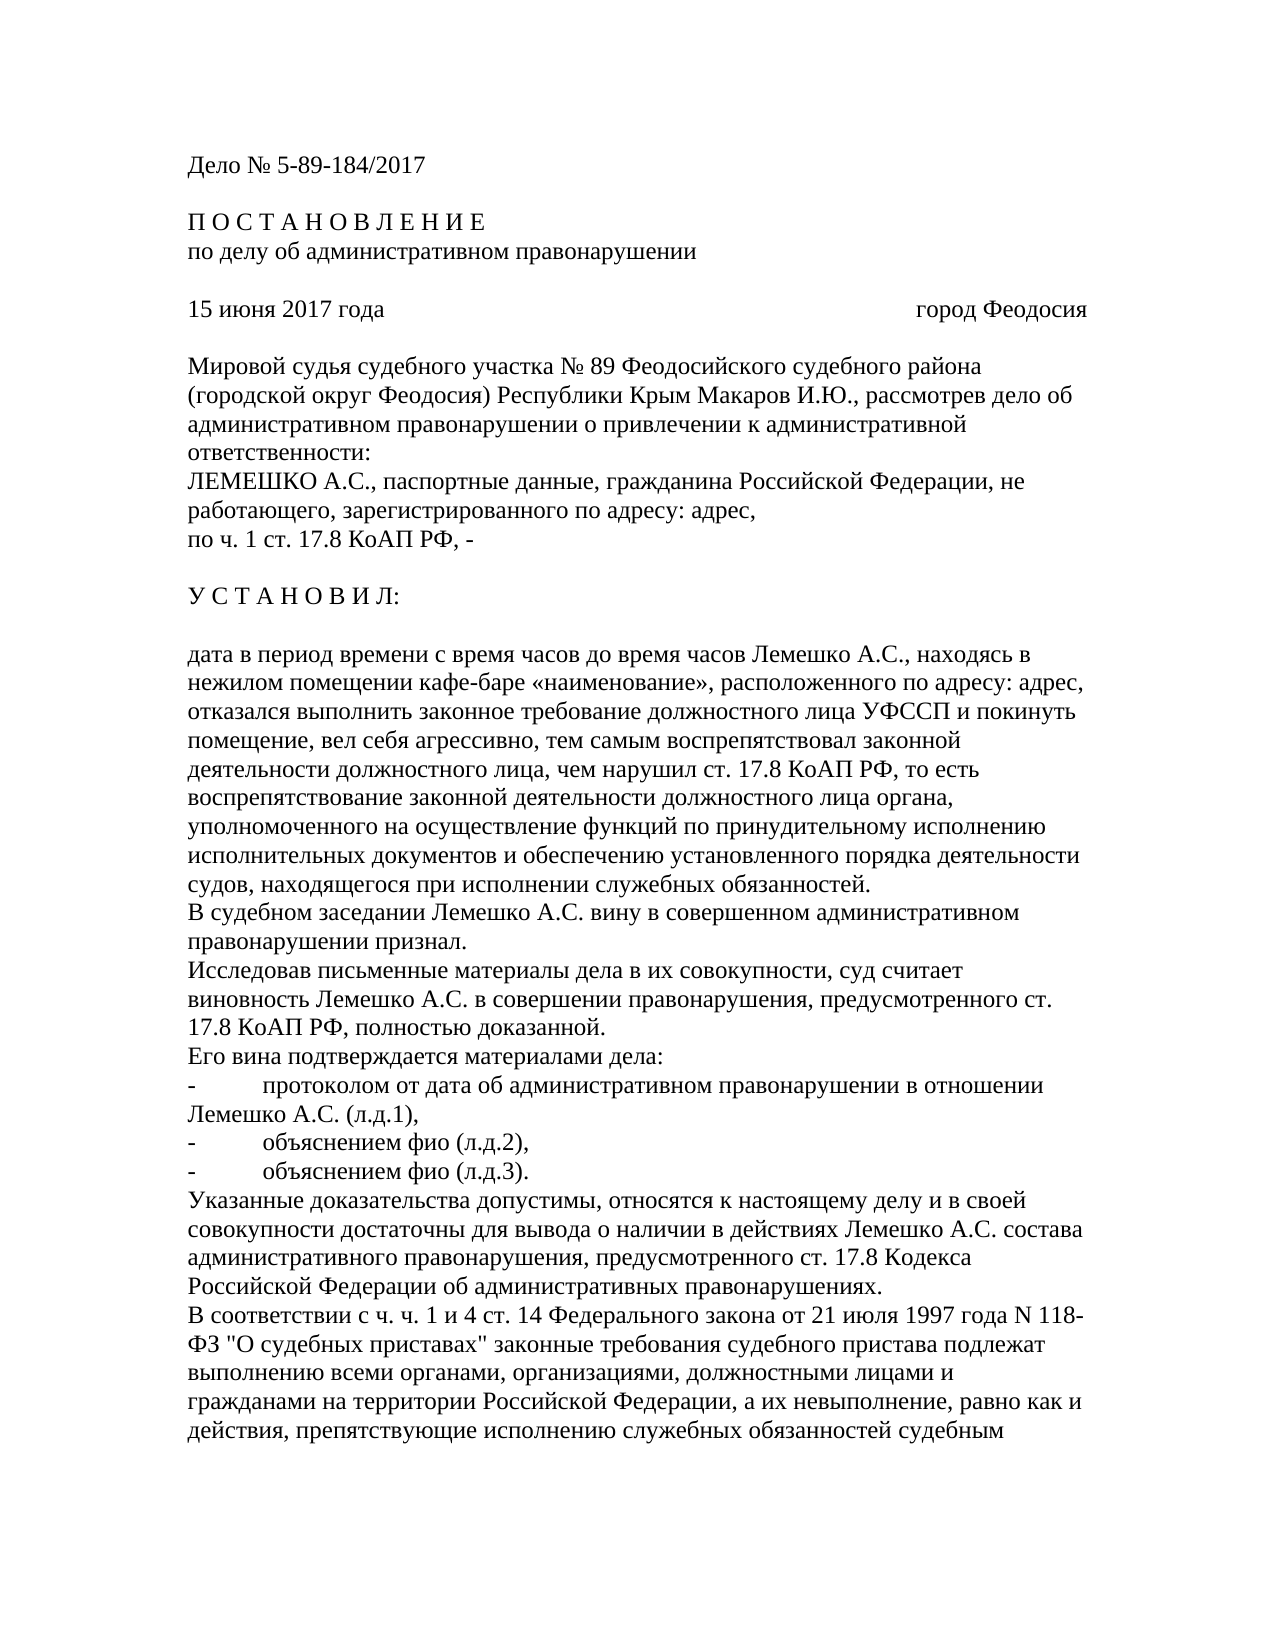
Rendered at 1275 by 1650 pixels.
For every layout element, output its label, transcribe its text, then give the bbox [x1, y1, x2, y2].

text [187, 1300, 1087, 1444]
text В судебном заседании Лемешко А.С. вину в совершенном административном правонарушении признал. [187, 897, 1087, 955]
text дата в период времени с время часов до время часов Лемешко А.С., находясь в нежилом помещении кафе-баре «наименование», расположенного по адресу: адрес, отказался выполнить законное требование должностного лица УФССП и покинуть помещение, вел себя агрессивно, тем самым воспрепятствовал законной деятельности должностного лица, чем нарушил ст. 17.8 КоАП РФ, то есть воспрепятствование законной деятельности должностного лица органа, уполномоченного на осуществление функций по принудительному исполнению исполнительных документов и обеспечению установленного порядка деятельности судов, находящегося при исполнении служебных обязанностей. [187, 639, 1087, 897]
text - протоколом от дата об административном правонарушении в отношении Лемешко А.С. (л.д.1), [187, 1070, 1087, 1127]
text Его вина подтверждается материалами дела: [187, 1041, 1087, 1070]
text по ч. 1 ст. 17.8 КоАП РФ, - [187, 524, 1087, 552]
text - объяснением фио (л.д.2), [187, 1127, 1087, 1156]
text по делу об административном правонарушении [187, 236, 1087, 265]
text Исследовав письменные материалы дела в их совокупности, суд считает виновность Лемешко А.С. в совершении правонарушения, предусмотренного ст. 17.8 КоАП РФ, полностью доказанной. [187, 955, 1087, 1041]
text - объяснением фио (л.д.3). [187, 1156, 1087, 1185]
text ЛЕМЕШКО А.С., паспортные данные, гражданина Российской Федерации, не работающего, зарегистрированного по адресу: адрес, [187, 466, 1087, 524]
text 15 июня 2017 года город Феодосия [187, 294, 1087, 322]
text Дело № 5-89-184/2017 [187, 150, 1087, 179]
text У С Т А Н О В И Л: [187, 581, 1087, 610]
text Указанные доказательства допустимы, относятся к настоящему делу и в своей совокупности достаточны для вывода о наличии в действиях Лемешко А.С. состава административного правонарушения, предусмотренного ст. 17.8 Кодекса Российской Федерации об административных правонарушениях. [187, 1185, 1087, 1300]
text П О С Т А Н О В Л Е Н И Е [187, 207, 1087, 236]
text Мировой судья судебного участка № 89 Феодосийского судебного района (городской округ Феодосия) Республики Крым Макаров И.Ю., рассмотрев дело об административном правонарушении о привлечении к административной ответственности: [187, 351, 1087, 466]
